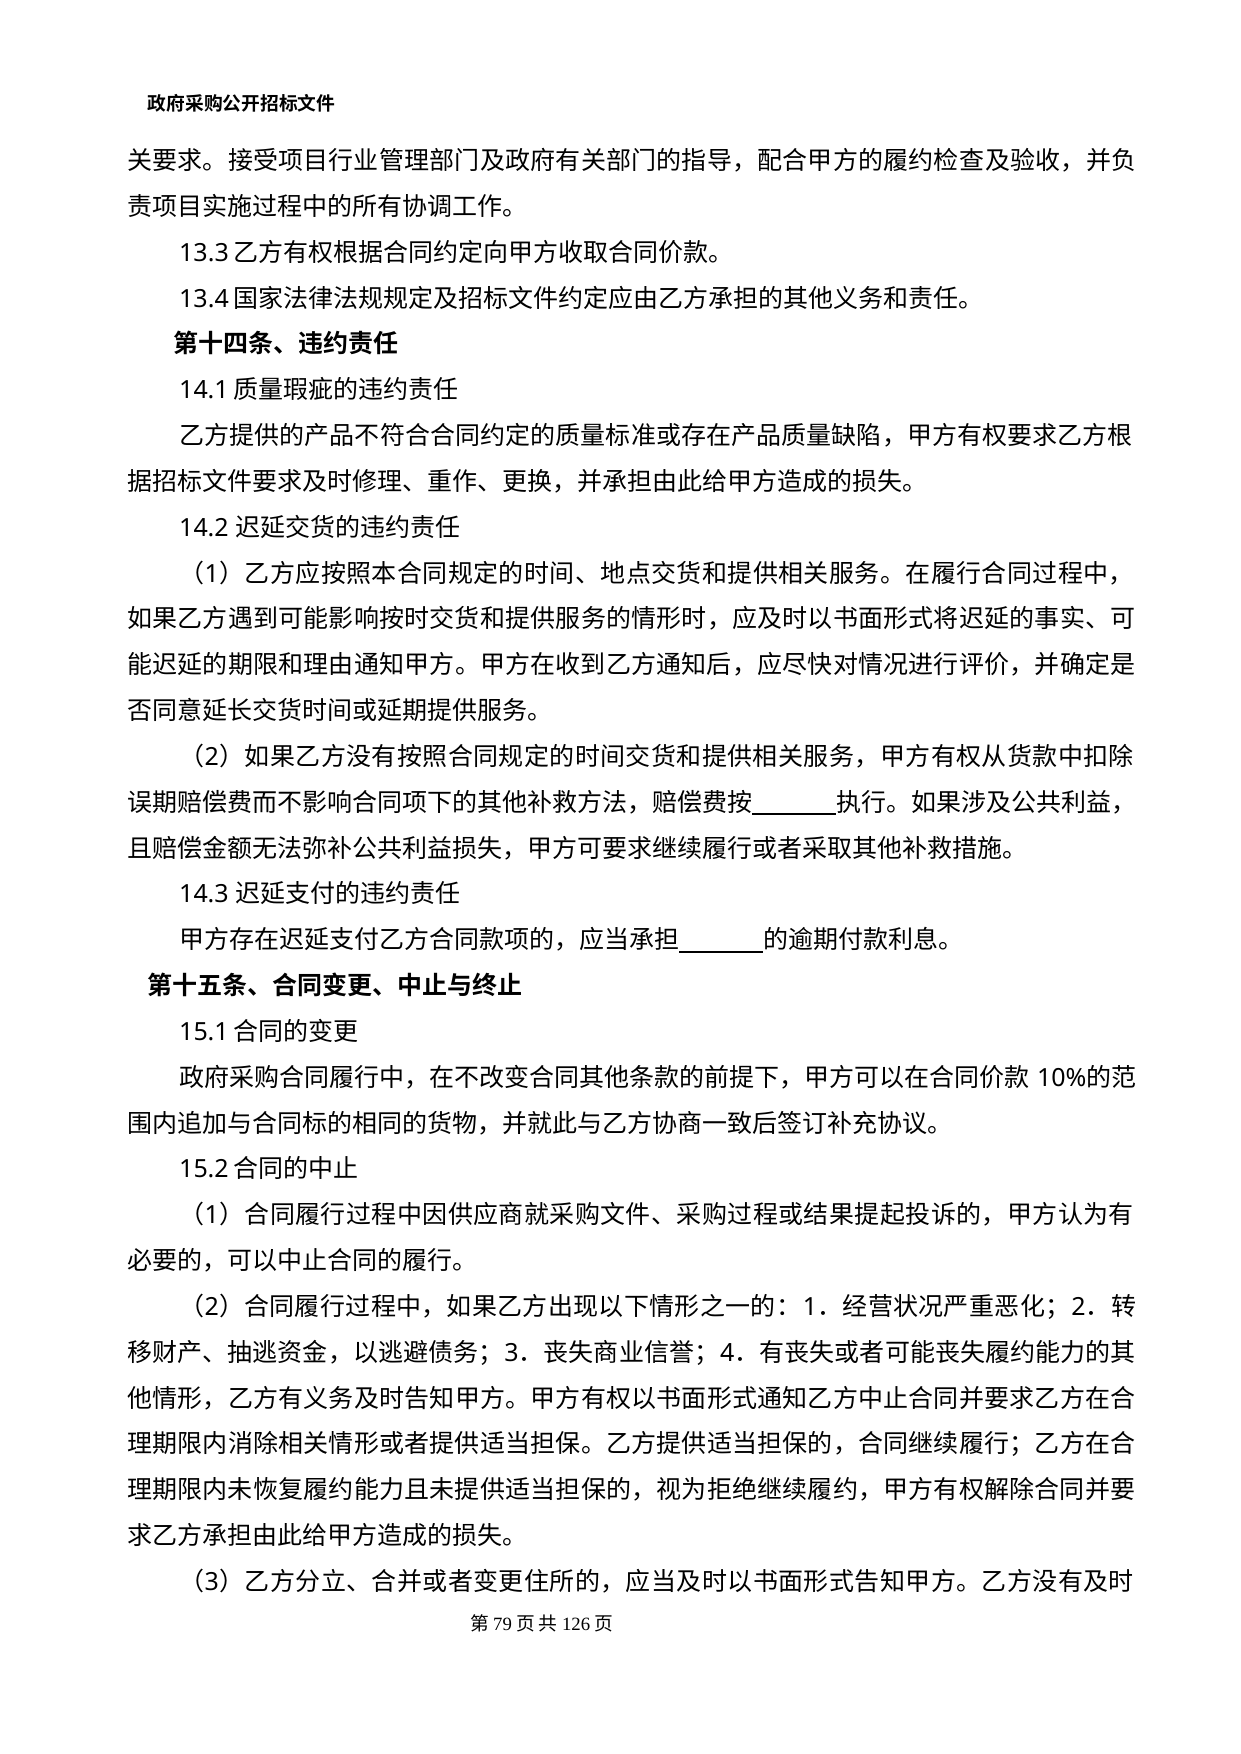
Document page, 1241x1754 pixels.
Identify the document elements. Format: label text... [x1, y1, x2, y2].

list 第十四条、违约责任 [148, 316, 1092, 362]
text 13.3乙方有权根据合同约定向甲方收取合同价款。 [104, 224, 1136, 270]
text 15.1合同的变更 [127, 1004, 1136, 1049]
text 14.2 迟延交货的违约责任 [127, 499, 1136, 545]
text 政府采购合同履行中，在不改变合同其他条款的前提下，甲方可以在合同价款10%的范围内追加与合同标的相同的货物，并就此与乙方协商一致后签订补充协议。 [127, 1049, 1136, 1141]
text （2）合同履行过程中，如果乙方出现以下情形之一的：1．经营状况严重恶化；2．转移财产、抽逃资金，以逃避债务；3．丧失商业信誉；4．有丧失或者可能丧失履约能力的其他情形，乙方有义务及时告知甲方。甲方有权以书面形式通知乙方中止合同并要求乙方在合理期限内消除相关情形或者提供适当担保。乙方提供适当担保的，合同继续履行；乙方在合理期限内未恢复履约能力且未提供适当担保的，视为拒绝继续履约，甲方有权解除合同并要求乙方承担由此给甲方造成的损失。 [127, 1279, 1136, 1554]
list 第十五条、合同变更、中止与终止 [148, 958, 1092, 1004]
text 15.2合同的中止 [127, 1141, 1136, 1187]
text 乙方提供的产品不符合合同约定的质量标准或存在产品质量缺陷，甲方有权要求乙方根据招标文件要求及时修理、重作、更换，并承担由此给甲方造成的损失。 [127, 408, 1136, 499]
text 14.3 迟延支付的违约责任 [127, 866, 1136, 912]
text （1）合同履行过程中因供应商就采购文件、采购过程或结果提起投诉的，甲方认为有必要的，可以中止合同的履行。 [127, 1187, 1136, 1279]
text （1）乙方应按照本合同规定的时间、地点交货和提供相关服务。在履行合同过程中，如果乙方遇到可能影响按时交货和提供服务的情形时，应及时以书面形式将迟延的事实、可能迟延的期限和理由通知甲方。甲方在收到乙方通知后，应尽快对情况进行评价，并确定是否同意延长交货时间或延期提供服务。 [127, 545, 1136, 729]
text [127, 133, 1136, 224]
text （2）如果乙方没有按照合同规定的时间交货和提供相关服务，甲方有权从货款中扣除误期赔偿费而不影响合同项下的其他补救方法，赔偿费按 执行。如果涉及公共利益，且赔偿金额无法弥补公共利益损失，甲方可要求继续履行或者采取其他补救措施。 [127, 729, 1136, 866]
text 14.1质量瑕疵的违约责任 [127, 362, 1136, 408]
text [127, 1554, 1136, 1599]
text 甲方存在迟延支付乙方合同款项的，应当承担 的逾期付款利息。 [127, 912, 1136, 958]
text 13.4国家法律法规规定及招标文件约定应由乙方承担的其他义务和责任。 [127, 270, 1136, 316]
